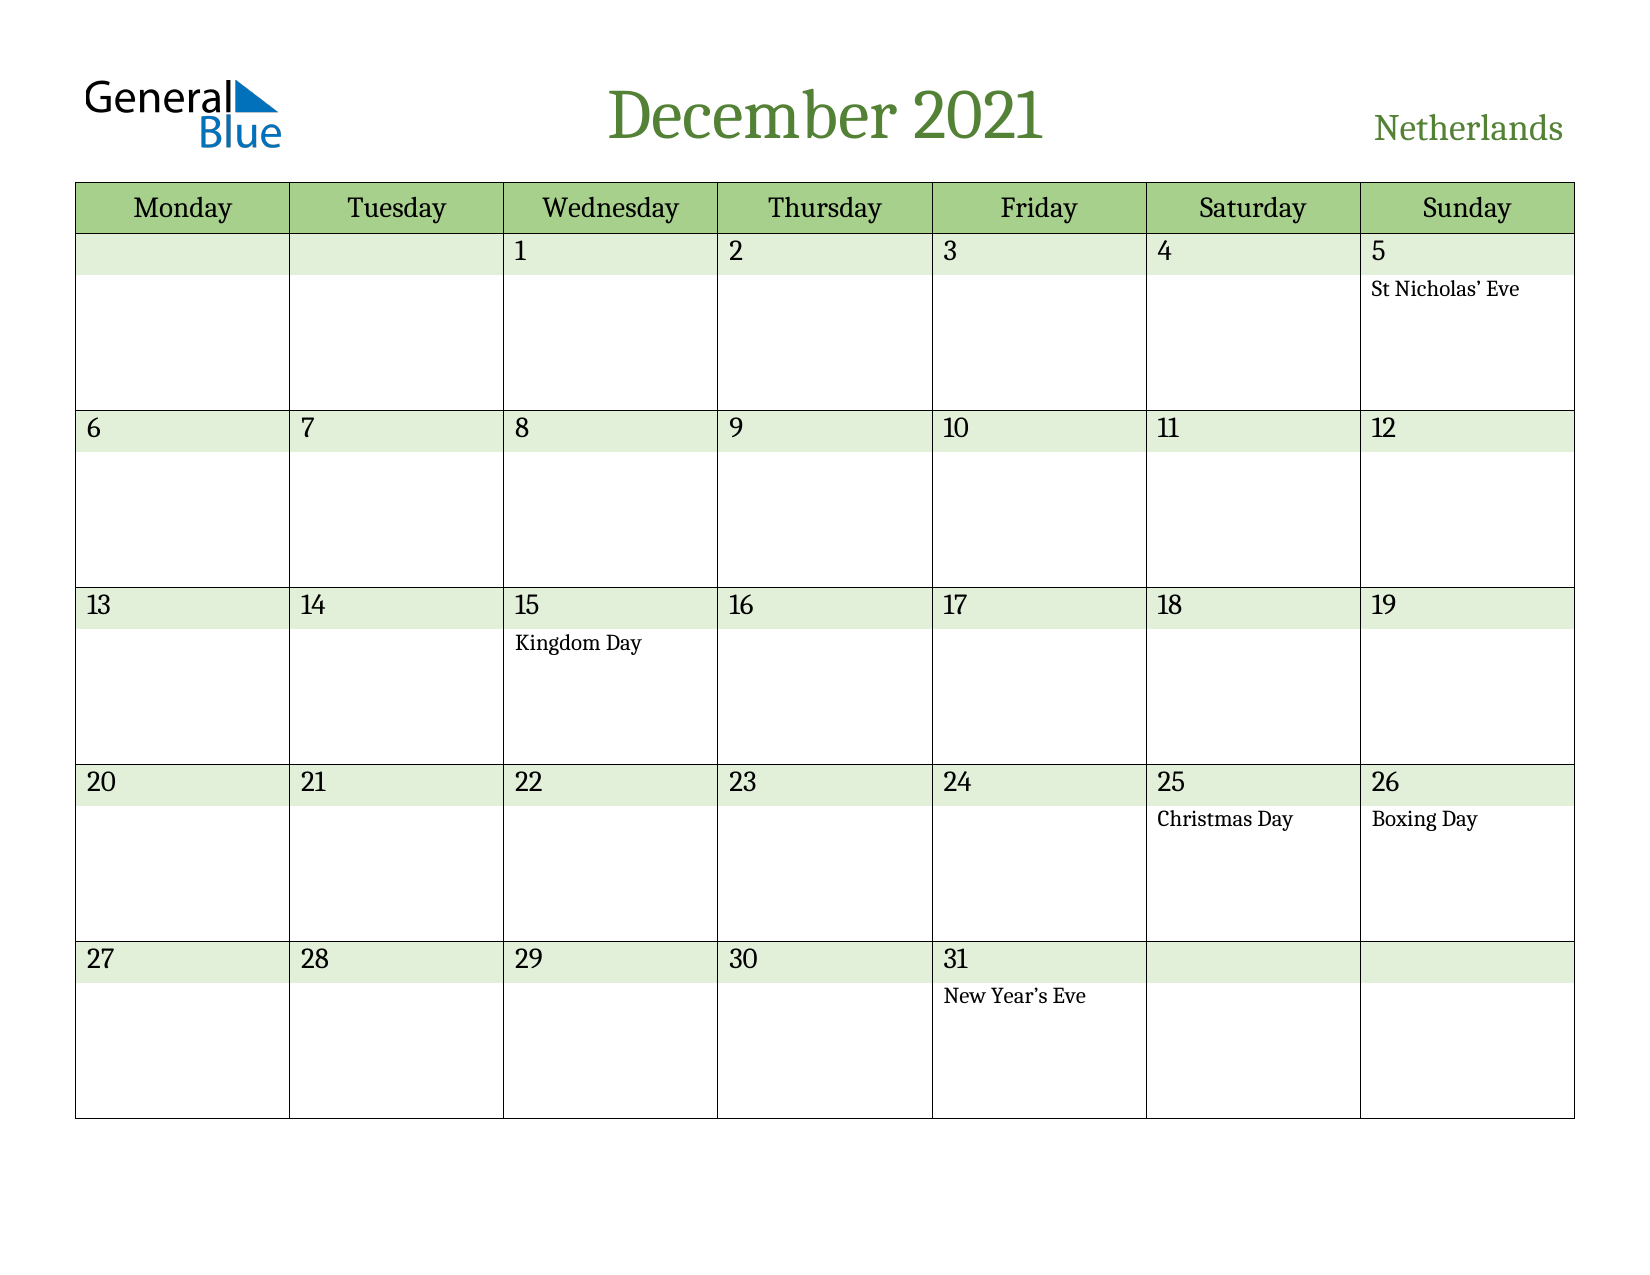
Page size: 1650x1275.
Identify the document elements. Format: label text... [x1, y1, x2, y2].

table_cell 10 [933, 411, 1146, 452]
table_cell 27 [76, 942, 289, 983]
table_cell 21 [290, 765, 503, 806]
table_cell 18 [1147, 588, 1360, 629]
table_cell 11 [1147, 411, 1360, 452]
table_cell 17 [933, 588, 1146, 629]
table_cell [1147, 983, 1360, 1118]
table_cell 30 [718, 942, 932, 983]
table_cell 12 [1361, 411, 1574, 452]
table_cell 24 [933, 765, 1146, 806]
table_cell [718, 983, 932, 1118]
table_cell [290, 806, 503, 941]
table_cell [1147, 629, 1360, 764]
table_cell [290, 234, 503, 275]
table_cell 7 [290, 411, 503, 452]
table_cell [1147, 452, 1360, 587]
table_cell [290, 629, 503, 764]
table_cell [1147, 275, 1360, 410]
table_cell Sunday [1361, 183, 1574, 233]
table_header [76, 75, 503, 182]
table_cell 23 [718, 765, 932, 806]
table_cell 9 [718, 411, 932, 452]
table_cell 29 [504, 942, 717, 983]
table_cell Christmas Day [1147, 806, 1360, 941]
table_cell [933, 629, 1146, 764]
table_cell [504, 806, 717, 941]
table_cell [290, 452, 503, 587]
table_cell Wednesday [504, 183, 717, 233]
table_cell [76, 983, 289, 1118]
table_cell [504, 452, 717, 587]
table_cell [1361, 629, 1574, 764]
table_cell [1361, 452, 1574, 587]
table_cell [933, 275, 1146, 410]
table_cell New Year’s Eve [933, 983, 1146, 1118]
table_cell 3 [933, 234, 1146, 275]
table_cell [290, 275, 503, 410]
table_cell Kingdom Day [504, 629, 717, 764]
table_cell 1 [504, 234, 717, 275]
table_cell [718, 275, 932, 410]
table_cell Friday [933, 183, 1146, 233]
table_cell 8 [504, 411, 717, 452]
table_cell 6 [76, 411, 289, 452]
table_cell 16 [718, 588, 932, 629]
table_cell 4 [1147, 234, 1360, 275]
table_header Netherlands [1146, 75, 1574, 182]
table_cell [504, 275, 717, 410]
table_cell [290, 983, 503, 1118]
table_cell 14 [290, 588, 503, 629]
table_cell 13 [76, 588, 289, 629]
table_cell [76, 806, 289, 941]
table_cell 2 [718, 234, 932, 275]
table_cell [718, 452, 932, 587]
table_cell 22 [504, 765, 717, 806]
table_cell [1361, 942, 1574, 983]
table_cell [718, 806, 932, 941]
table_cell [933, 806, 1146, 941]
picture [86, 80, 281, 148]
table_cell Boxing Day [1361, 806, 1574, 941]
table_cell [504, 983, 717, 1118]
table_cell 19 [1361, 588, 1574, 629]
table_cell [76, 452, 289, 587]
table_cell St Nicholas’ Eve [1361, 275, 1574, 410]
table_cell [718, 629, 932, 764]
table_cell Saturday [1147, 183, 1360, 233]
table_cell [76, 275, 289, 410]
table_cell Thursday [718, 183, 932, 233]
table_cell [1361, 983, 1574, 1118]
table_cell 28 [290, 942, 503, 983]
table_cell 5 [1361, 234, 1574, 275]
table_cell [933, 452, 1146, 587]
table_cell Monday [76, 183, 289, 233]
table_cell Tuesday [290, 183, 503, 233]
table_cell 31 [933, 942, 1146, 983]
table_cell [76, 629, 289, 764]
table_cell 25 [1147, 765, 1360, 806]
table_cell 20 [76, 765, 289, 806]
table_cell [1147, 942, 1360, 983]
table_header December 2021 [504, 75, 1146, 182]
table_cell [76, 234, 289, 275]
table_cell 26 [1361, 765, 1574, 806]
table_cell 15 [504, 588, 717, 629]
